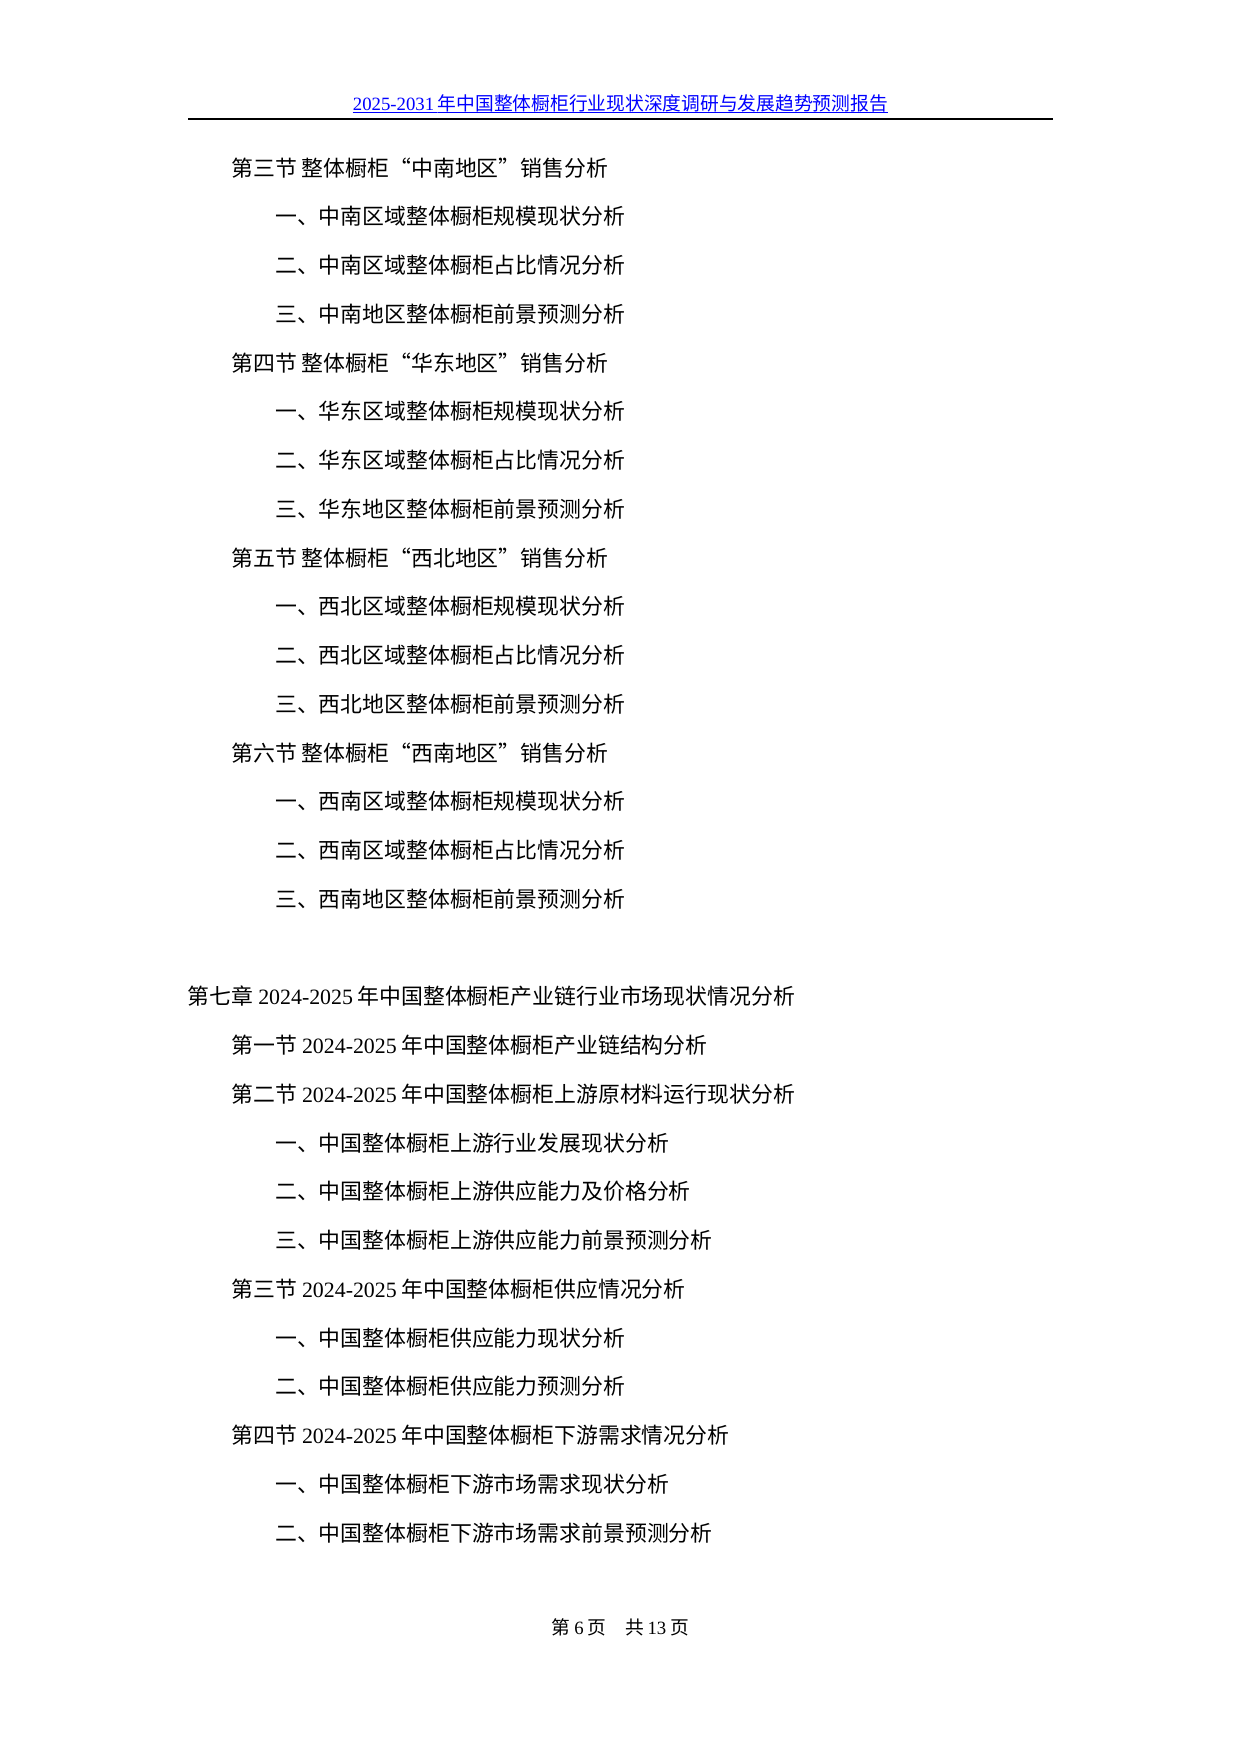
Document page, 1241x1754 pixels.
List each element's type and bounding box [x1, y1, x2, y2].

text [187, 150, 1053, 1548]
